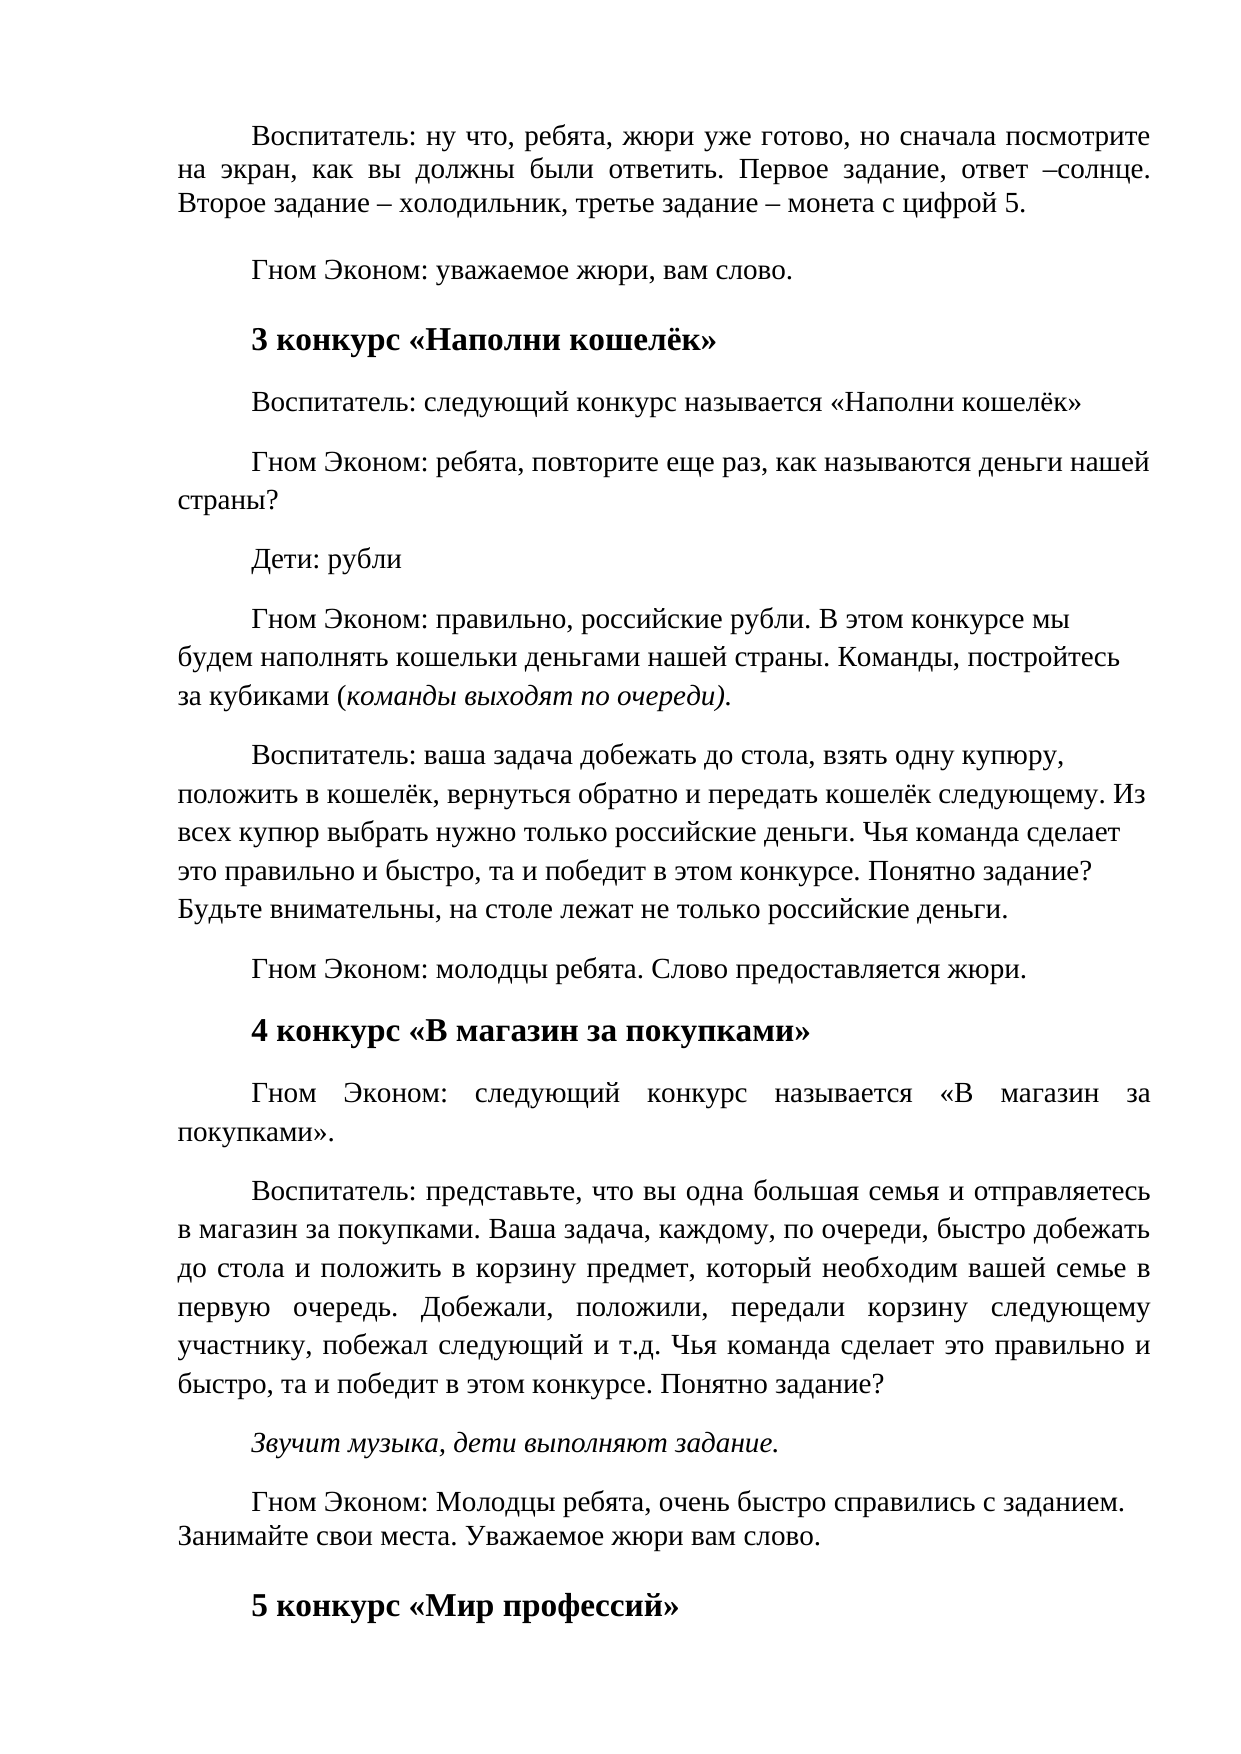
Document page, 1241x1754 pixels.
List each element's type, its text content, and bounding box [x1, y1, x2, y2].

text Гном Эконом: правильно, российские рубли. В этом конкурсе мы будем наполнять кошельки деньгами нашей страны. Команды, постройтесь за кубиками (команды выходят по очереди). [177, 601, 1152, 712]
text Гном Эконом: следующий конкурс называется «В магазин за покупками». [177, 1075, 1152, 1147]
text Гном Эконом: ребята, повторите еще раз, как называются деньги нашей страны? [177, 444, 1152, 516]
text Воспитатель: представьте, что вы одна большая семья и отправляетесь в магазин за покупками. Ваша задача, каждому, по очереди, быстро добежать до стола и положить в корзину предмет, который необходим вашей семье в первую очередь. Добежали, положили, передали корзину следующему участнику, побежал следующий и т.д. Чья команда сделает это правильно и быстро, та и победит в этом конкурсе. Понятно задание? [177, 1173, 1152, 1399]
text Дети: рубли [177, 542, 1152, 575]
text 3 конкурс «Наполни кошелёк» [177, 319, 1152, 358]
text Воспитатель: следующий конкурс называется «Наполни кошелёк» [177, 384, 1152, 418]
text Гном Эконом: молодцы ребята. Слово предоставляется жюри. [177, 951, 1152, 984]
text Воспитатель: ну что, ребята, жюри уже готово, но сначала посмотрите на экран, как вы должны были ответить. Первое задание, ответ –солнце. Второе задание – холодильник, третье задание – монета с цифрой 5. [177, 118, 1152, 219]
text 5 конкурс «Мир профессий» [177, 1585, 1152, 1623]
text 4 конкурс «В магазин за покупками» [251, 1010, 1152, 1049]
text Воспитатель: ваша задача добежать до стола, взять одну купюру, положить в кошелёк, вернуться обратно и передать кошелёк следующему. Из всех купюр выбрать нужно только российские деньги. Чья команда сделает это правильно и быстро, та и победит в этом конкурсе. Понятно задание? Будьте внимательны, на столе лежат не только российские деньги. [177, 737, 1152, 925]
text Занимайте свои места. Уважаемое жюри вам слово. [177, 1518, 1152, 1552]
text Гном Эконом: Молодцы ребята, очень быстро справились с заданием. [251, 1484, 1152, 1518]
text Гном Эконом: уважаемое жюри, вам слово. [177, 252, 1152, 286]
text Звучит музыка, дети выполняют задание. [251, 1425, 1152, 1459]
